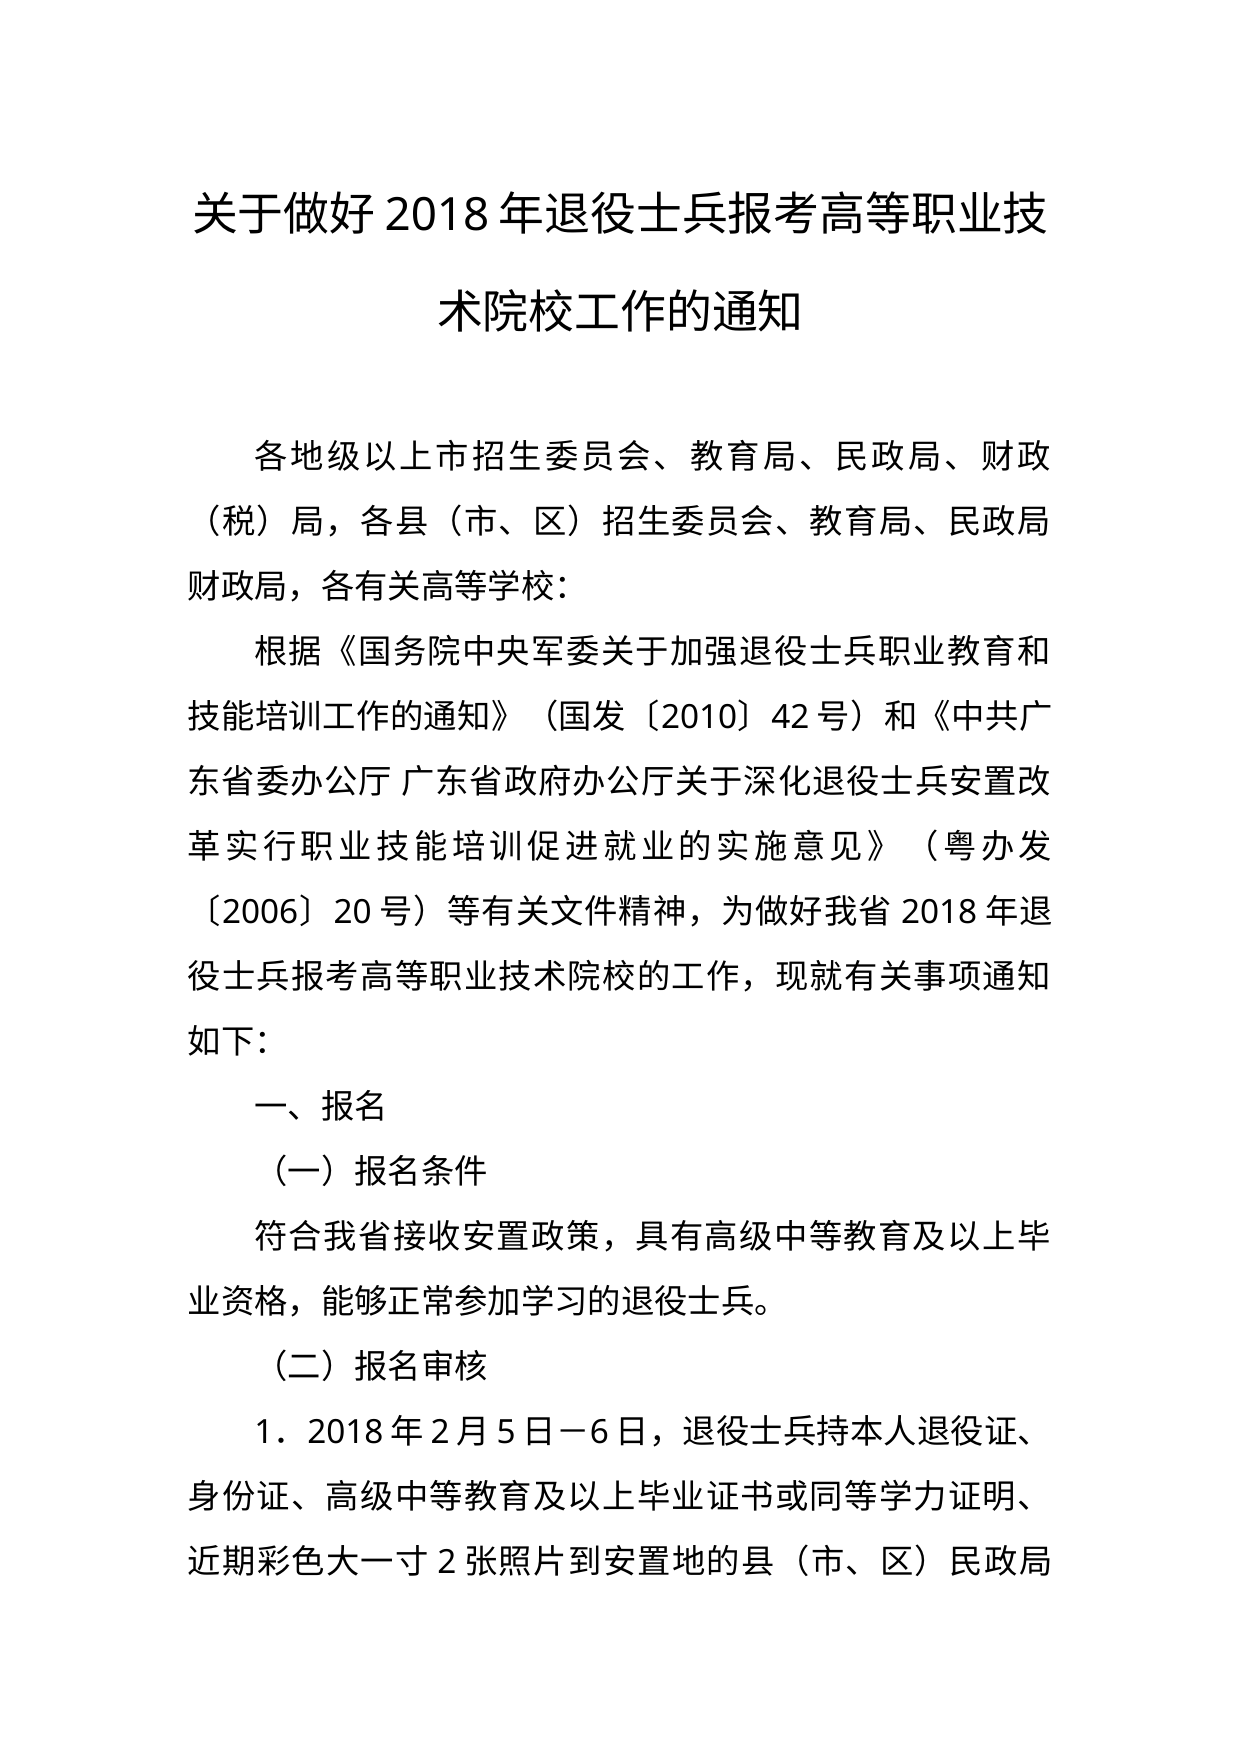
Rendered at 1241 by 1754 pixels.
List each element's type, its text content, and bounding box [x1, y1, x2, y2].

text 符合我省接收安置政策，具有高级中等教育及以上毕业资格，能够正常参加学习的退役士兵。 [187, 1202, 1053, 1332]
text 关于做好2018年退役士兵报考高等职业技术院校工作的通知 [187, 162, 1053, 357]
text 一、报名 [187, 1072, 1053, 1137]
text 各地级以上市招生委员会、教育局、民政局、财政（税）局，各县（市、区）招生委员会、教育局、民政局、财政局，各有关高等学校： [187, 422, 1053, 617]
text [187, 1397, 1053, 1592]
text 根据《国务院中央军委关于加强退役士兵职业教育和技能培训工作的通知》（国发〔2010〕42号）和《中共广东省委办公厅 广东省政府办公厅关于深化退役士兵安置改革实行职业技能培训促进就业的实施意见》（粤办发〔2006〕20号）等有关文件精神，为做好我省2018年退役士兵报考高等职业技术院校的工作，现就有关事项通知如下： [187, 617, 1053, 1072]
text （一）报名条件 [187, 1137, 1053, 1202]
text （二）报名审核 [187, 1332, 1053, 1397]
